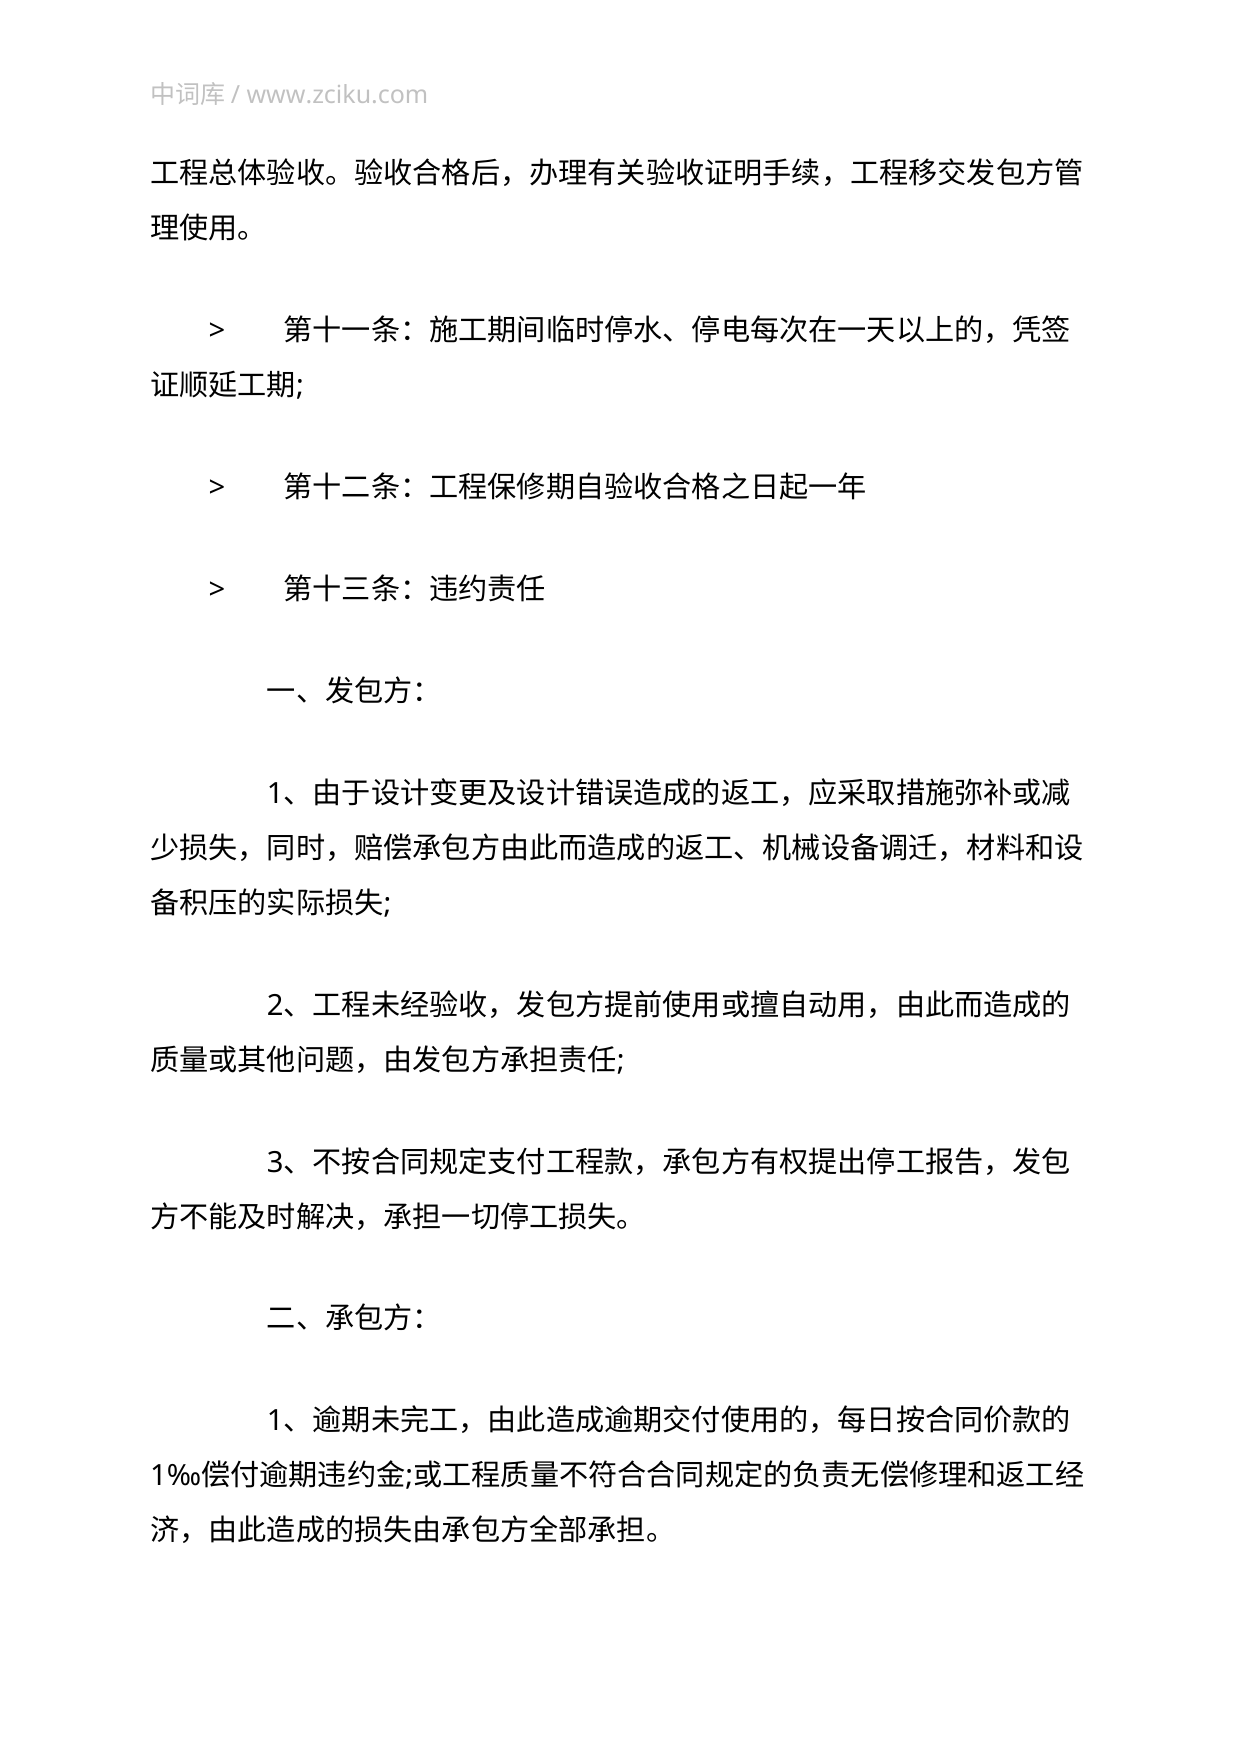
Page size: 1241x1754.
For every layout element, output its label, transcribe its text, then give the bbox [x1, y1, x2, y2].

text > 第十一条：施工期间临时停水、停电每次在一天以上的，凭签证顺延工期; [150, 307, 1090, 404]
text 3、不按合同规定支付工程款，承包方有权提出停工报告，发包方不能及时解决，承担一切停工损失。 [150, 1138, 1090, 1236]
text 2、工程未经验收，发包方提前使用或擅自动用，由此而造成的质量或其他问题，由发包方承担责任; [150, 981, 1090, 1079]
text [150, 150, 1090, 247]
text > 第十二条：工程保修期自验收合格之日起一年 [150, 464, 1090, 506]
text 二、承包方： [150, 1295, 1090, 1337]
text 1、逾期未完工，由此造成逾期交付使用的，每日按合同价款的1‰偿付逾期违约金;或工程质量不符合合同规定的负责无偿修理和返工经济，由此造成的损失由承包方全部承担。 [150, 1397, 1090, 1549]
text > 第十三条：违约责任 [150, 566, 1090, 608]
text 1、由于设计变更及设计错误造成的返工，应采取措施弥补或减少损失，同时，赔偿承包方由此而造成的返工、机械设备调迁，材料和设备积压的实际损失; [150, 769, 1090, 922]
text 一、发包方： [150, 668, 1090, 710]
